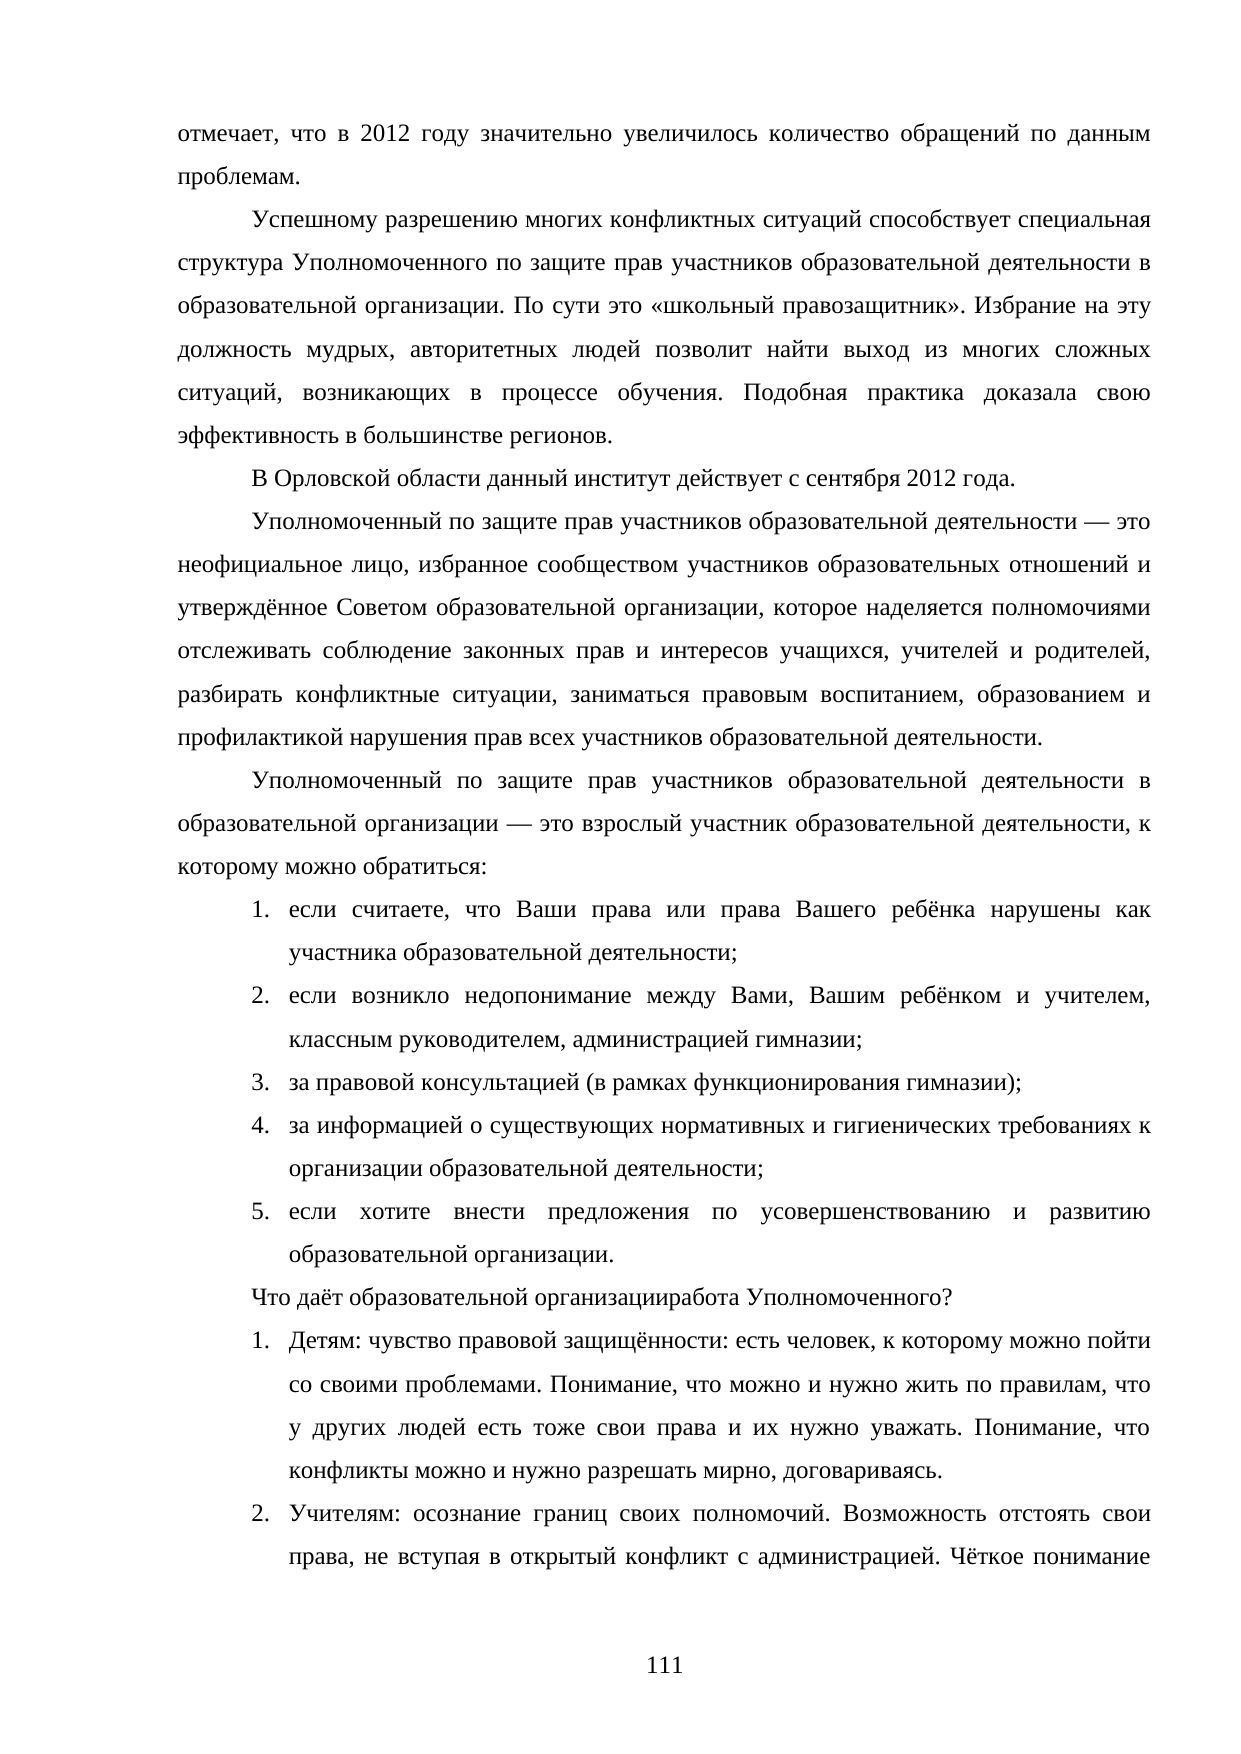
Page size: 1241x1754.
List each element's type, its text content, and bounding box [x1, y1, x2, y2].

text В Орловской области данный институт действует с сентября 2012 года. [177, 463, 1152, 492]
text Уполномоченный по защите прав участников образовательной деятельности — это неофициальное лицо, избранное сообществом участников образовательных отношений и утверждённое Советом образовательной организации, которое наделяется полномочиями отслеживать соблюдение законных прав и интересов учащихся, учителей и родителей, разбирать конфликтные ситуации, заниматься правовым воспитанием, образованием и профилактикой нарушения прав всех участников образовательной деятельности. [177, 506, 1152, 751]
list за правовой консультацией (в рамках функционирования гимназии); [251, 1067, 1152, 1096]
list если хотите внести предложения по усовершенствованию и развитию образовательной организации. [251, 1196, 1152, 1268]
text Успешному разрешению многих конфликтных ситуаций способствует специальная структура Уполномоченного по защите прав участников образовательной деятельности в образовательной организации. По сути это «школьный правозащитник». Избрание на эту должность мудрых, авторитетных людей позволит найти выход из многих сложных ситуаций, возникающих в процессе обучения. Подобная практика доказала свою эффективность в большинстве регионов. [177, 204, 1152, 449]
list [251, 1498, 1152, 1570]
list если возникло недопонимание между Вами, Вашим ребёнком и учителем, классным руководителем, администрацией гимназии; [251, 981, 1152, 1052]
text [177, 118, 1152, 190]
text Что даёт образовательной организацииработа Уполномоченного? [177, 1282, 1152, 1311]
text Уполномоченный по защите прав участников образовательной деятельности в образовательной организации — это взрослый участник образовательной деятельности, к которому можно обратиться: [177, 765, 1152, 880]
list Детям: чувство правовой защищённости: есть человек, к которому можно пойти со своими проблемами. Понимание, что можно и нужно жить по правилам, что у других людей есть тоже свои права и их нужно уважать. Понимание, что конфликты можно и нужно разрешать мирно, договариваясь. [251, 1326, 1152, 1484]
list за информацией о существующих нормативных и гигиенических требованиях к организации образовательной деятельности; [251, 1110, 1152, 1182]
list если считаете, что Ваши права или права Вашего ребёнка нарушены как участника образовательной деятельности; [251, 894, 1152, 966]
